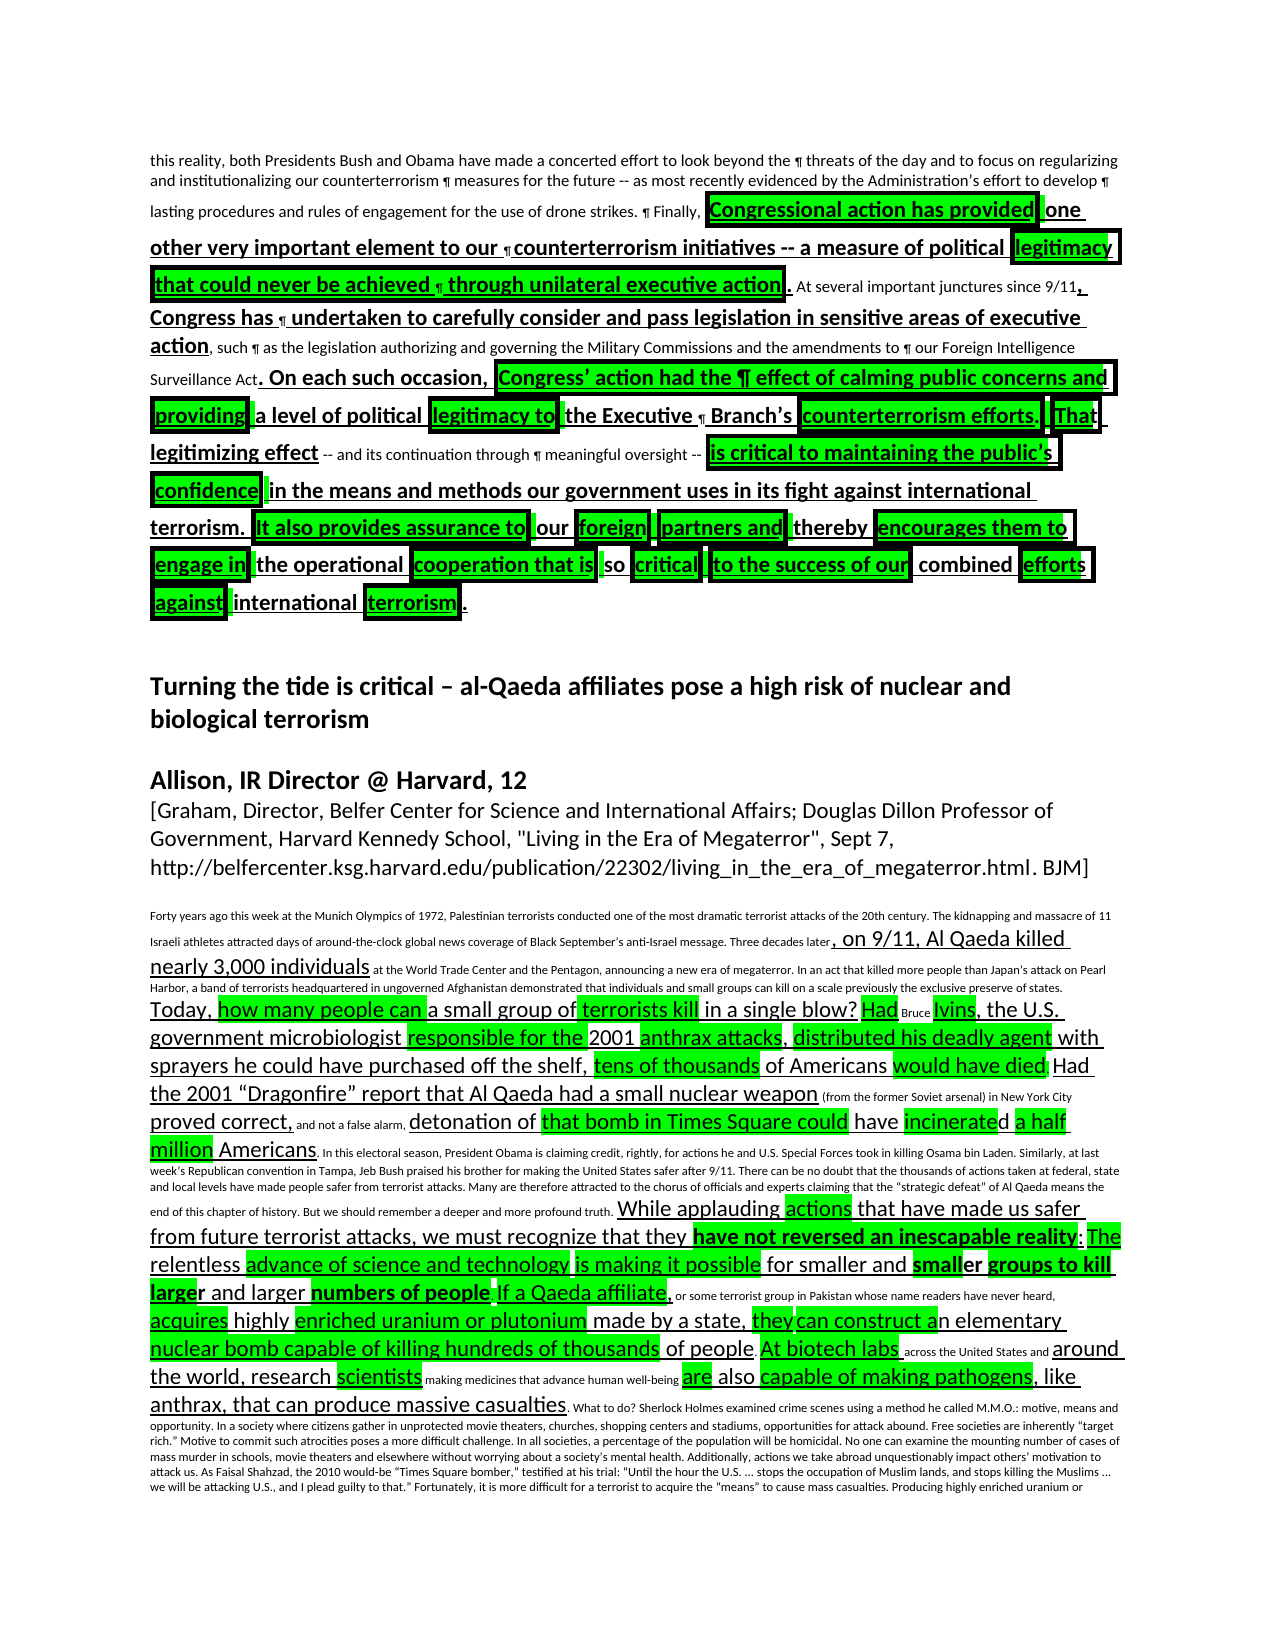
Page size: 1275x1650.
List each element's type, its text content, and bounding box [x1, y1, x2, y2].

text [150, 150, 1125, 621]
text Allison, IR Director @ Harvard, 12 [150, 763, 1125, 797]
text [150, 909, 1125, 1495]
text [Graham, Director, Belfer Center for Science and International Affairs; Douglas Dillon Professor of Government, Harvard Kennedy School, "Living in the Era of Megaterror", Sept 7, http://belfercenter.ksg.harvard.edu/publication/22302/living_in_the_era_of_megaterror.html. BJM] [150, 797, 1125, 881]
subtitle Turning the tide is critical – al-Qaeda affiliates pose a high risk of nuclear and biological terrorism [150, 669, 1125, 736]
